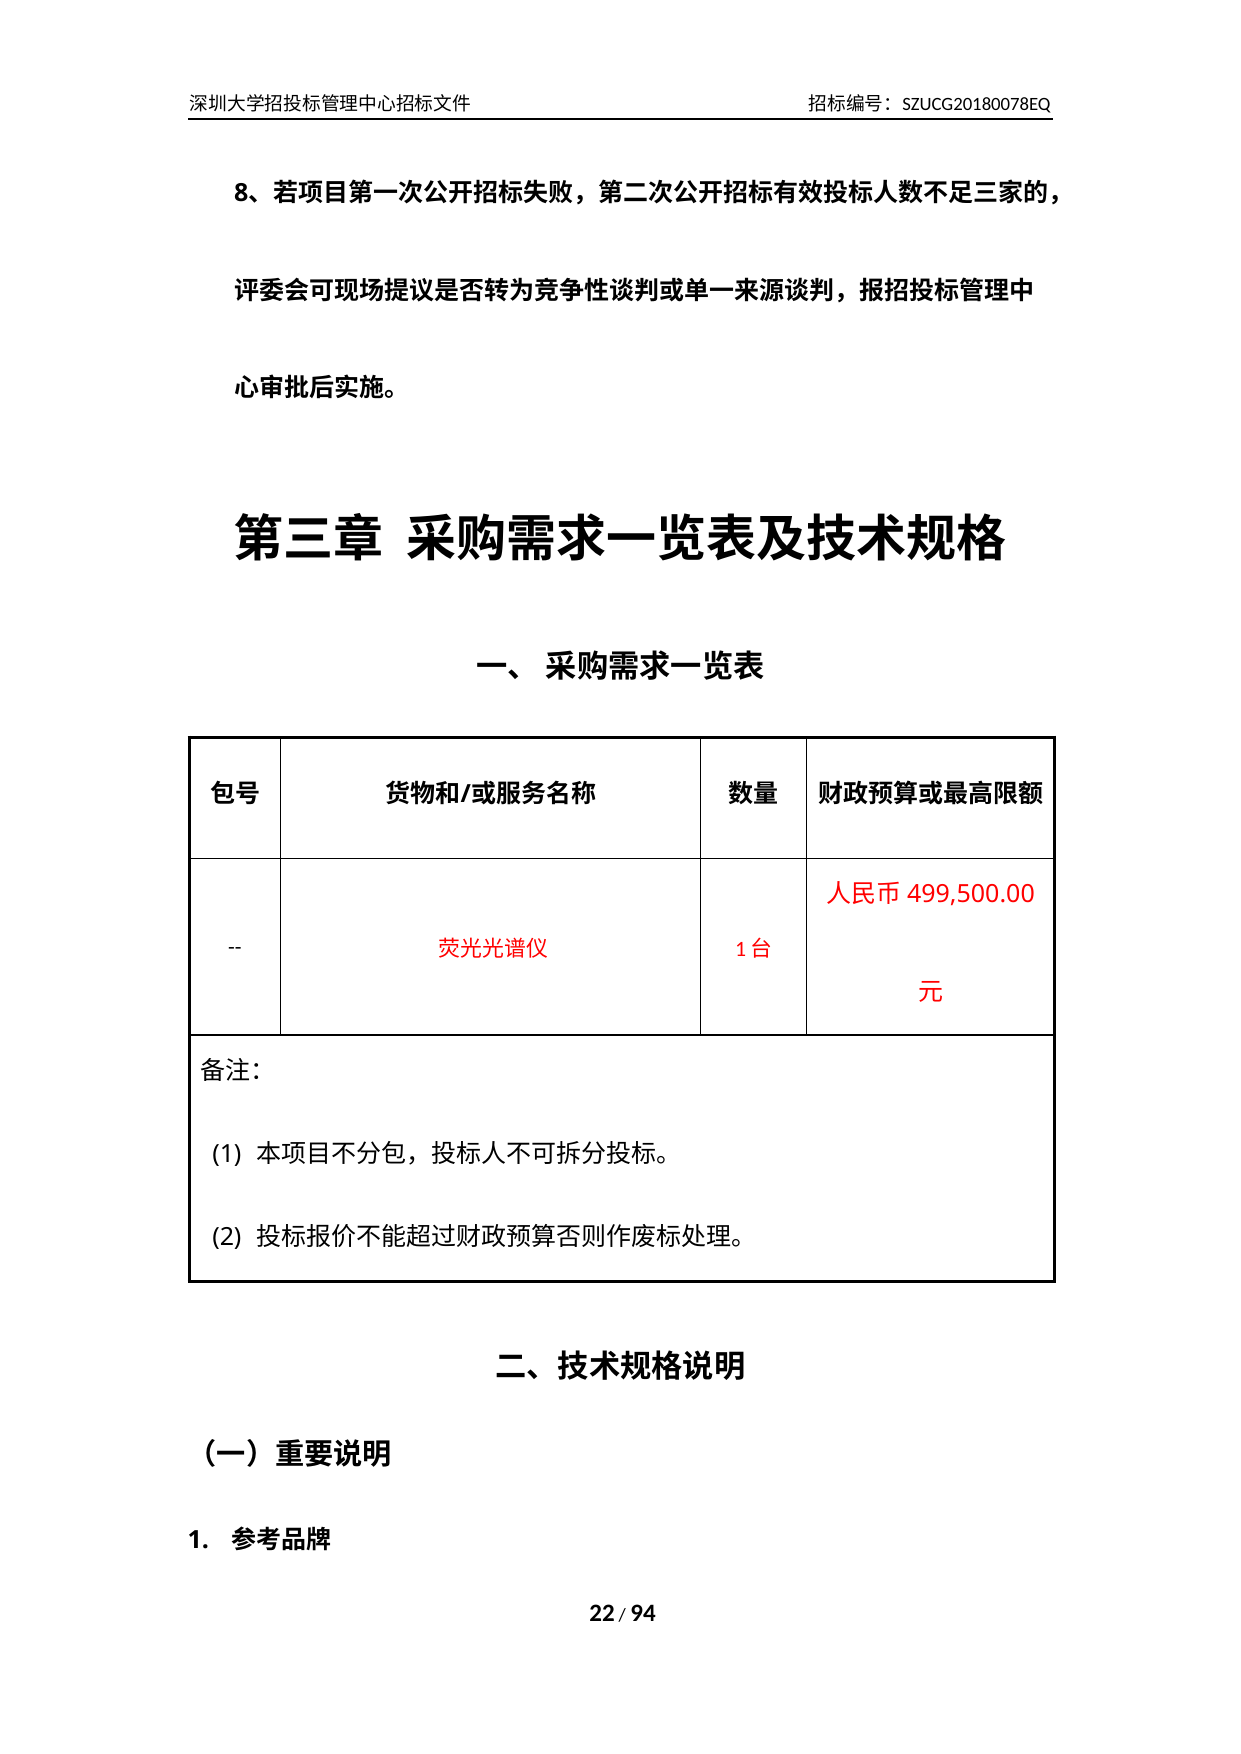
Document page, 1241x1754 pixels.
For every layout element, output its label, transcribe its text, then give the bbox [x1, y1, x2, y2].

text （一）重要说明 [187, 1419, 1053, 1484]
table_header 财政预算或最高限额 [807, 739, 1053, 858]
table_cell 人民币 499,500.00 元 [807, 859, 1053, 1034]
table_header 包号 [191, 739, 280, 858]
list 参考品牌 [187, 1505, 1053, 1570]
table_header 货物和/或服务名称 [281, 739, 700, 858]
text 8、若项目第一次公开招标失败，第二次公开招标有效投标人数不足三家的，评委会可现场提议是否转为竞争性谈判或单一来源谈判，报招投标管理中心审批后实施。 [234, 158, 1053, 418]
table_cell 备注： 本项目不分包，投标人不可拆分投标。 投标报价不能超过财政预算否则作废标处理。 [191, 1036, 1053, 1279]
text 第三章 采购需求一览表及技术规格 [187, 485, 1053, 583]
table_cell -- [191, 859, 280, 1034]
table_cell 荧光光谱仪 [281, 859, 700, 1034]
text 二、技术规格说明 [187, 1331, 1053, 1396]
table_cell 1台 [701, 859, 806, 1034]
table_header 数量 [701, 739, 806, 858]
text 一、 采购需求一览表 [187, 632, 1053, 697]
